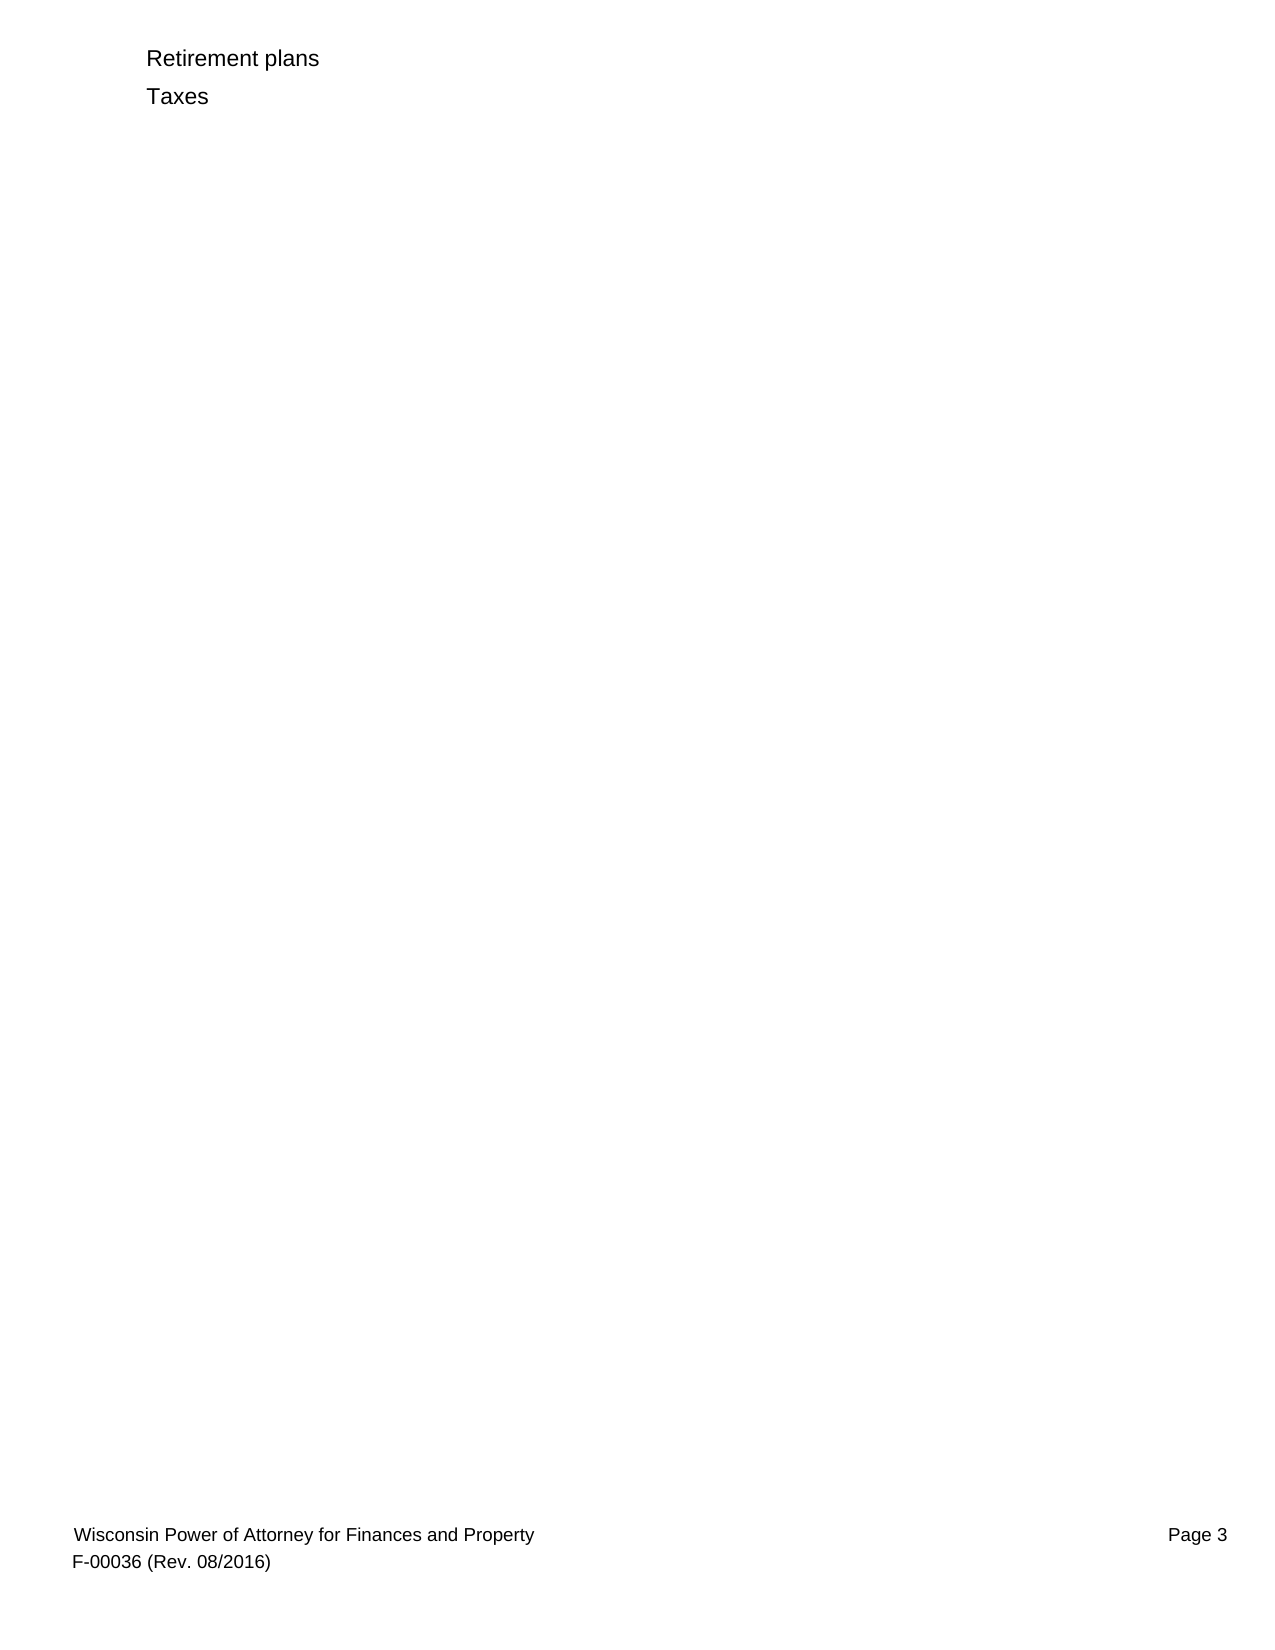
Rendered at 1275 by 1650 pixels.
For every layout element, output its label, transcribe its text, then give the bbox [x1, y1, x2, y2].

text Taxes [146, 83, 1202, 109]
text Retirement plans [146, 45, 1202, 71]
